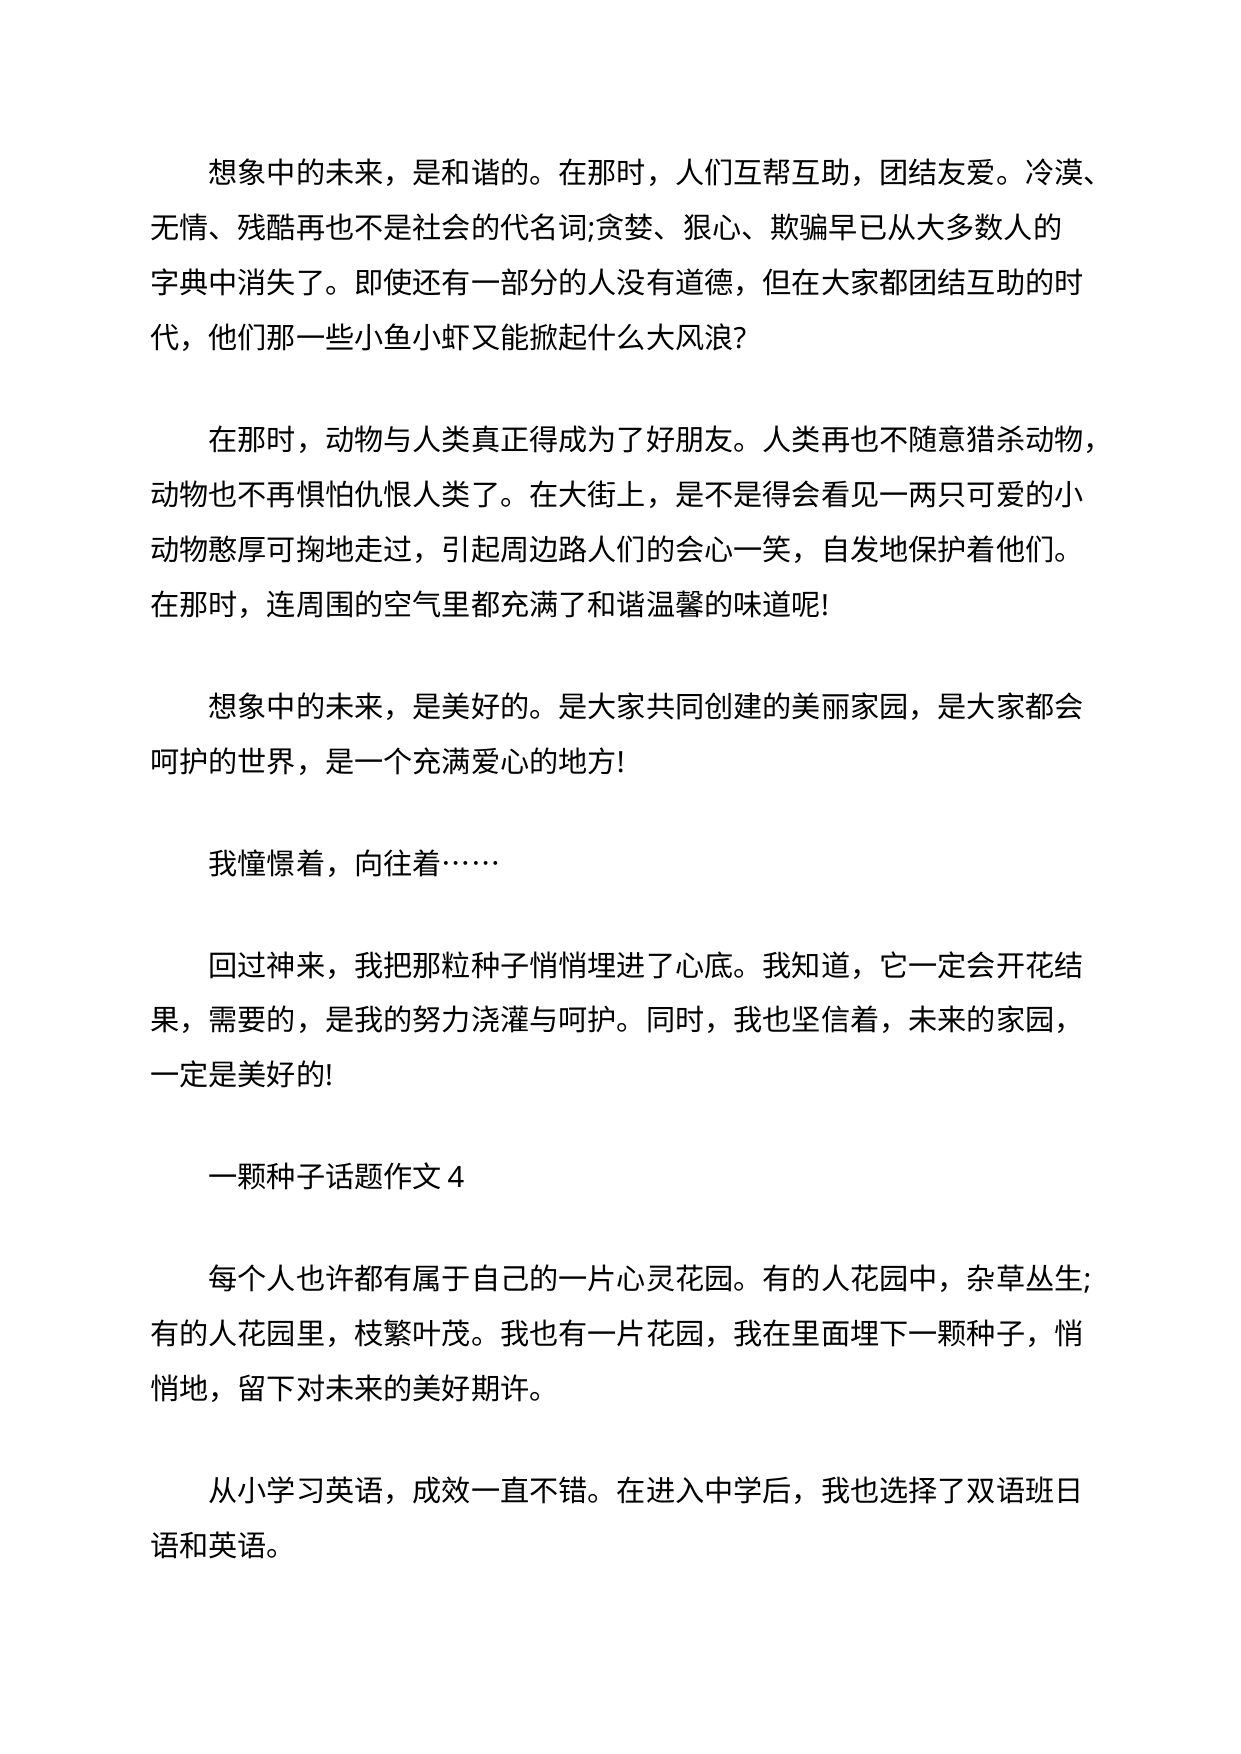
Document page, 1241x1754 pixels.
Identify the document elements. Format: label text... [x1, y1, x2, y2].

text 一颗种子话题作文4 [150, 1154, 1090, 1196]
text 从小学习英语，成效一直不错。在进入中学后，我也选择了双语班日语和英语。 [150, 1467, 1090, 1565]
text 每个人也许都有属于自己的一片心灵花园。有的人花园中，杂草丛生;有的人花园里，枝繁叶茂。我也有一片花园，我在里面埋下一颗种子，悄悄地，留下对未来的美好期许。 [150, 1256, 1090, 1408]
text 在那时，动物与人类真正得成为了好朋友。人类再也不随意猎杀动物，动物也不再惧怕仇恨人类了。在大街上，是不是得会看见一两只可爱的小动物憨厚可掬地走过，引起周边路人们的会心一笑，自发地保护着他们。在那时，连周围的空气里都充满了和谐温馨的味道呢! [150, 417, 1090, 624]
text 想象中的未来，是美好的。是大家共同创建的美丽家园，是大家都会呵护的世界，是一个充满爱心的地方! [150, 683, 1090, 781]
text 我憧憬着，向往着…… [150, 840, 1090, 883]
text 想象中的未来，是和谐的。在那时，人们互帮互助，团结友爱。冷漠、无情、残酷再也不是社会的代名词;贪婪、狠心、欺骗早已从大多数人的字典中消失了。即使还有一部分的人没有道德，但在大家都团结互助的时代，他们那一些小鱼小虾又能掀起什么大风浪? [150, 150, 1090, 357]
text 回过神来，我把那粒种子悄悄埋进了心底。我知道，它一定会开花结果，需要的，是我的努力浇灌与呵护。同时，我也坚信着，未来的家园，一定是美好的! [150, 942, 1090, 1094]
